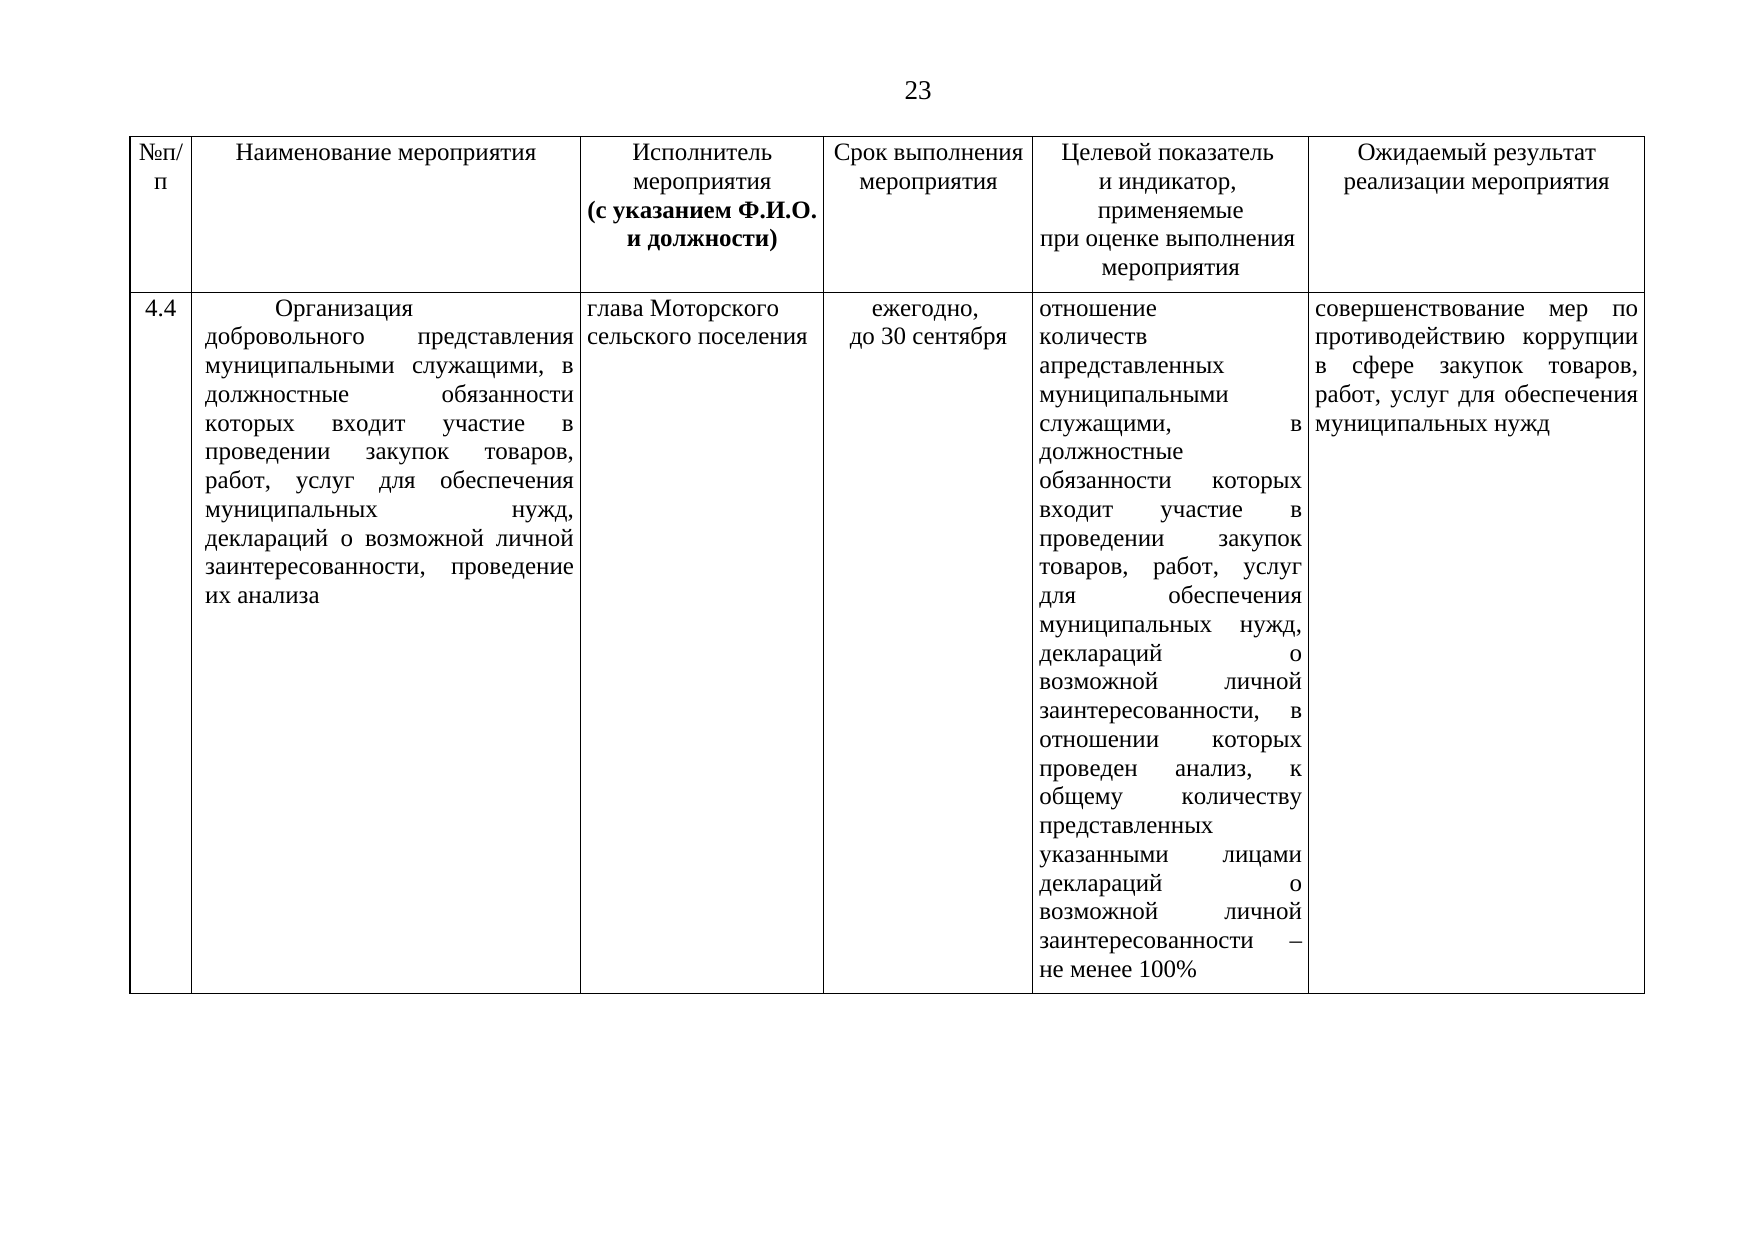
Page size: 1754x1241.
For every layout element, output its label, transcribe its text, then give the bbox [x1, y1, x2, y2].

table_cell совершенствование мер по противодействию коррупции в сфере закупок товаров, работ, услуг для обеспечения муниципальных нужд [1309, 293, 1644, 993]
table_header Целевой показатель и индикатор, применяемые при оценке выполнения мероприятия [1033, 137, 1308, 292]
table_cell глава Моторского сельского поселения [581, 293, 823, 993]
table_header Ожидаемый результат реализации мероприятия [1309, 137, 1644, 292]
table_header Наименование мероприятия [192, 137, 580, 292]
table_cell Организация добровольного представления муниципальными служащими, в должностные обязанности которых входит участие в проведении закупок товаров, работ, услуг для обеспечения муниципальных нужд, деклараций о возможной личной заинтересованности, проведение их анализа [192, 293, 580, 993]
table_cell ежегодно, до 30 сентября [824, 293, 1032, 993]
table_cell отношение количествапредставленных муниципальными служащими, в должностные обязанности которых входит участие в проведении закупок товаров, работ, услуг для обеспечения муниципальных нужд, деклараций о возможной личной заинтересованности, в отношении которых проведен анализ, к общему количеству представленных указанными лицами деклараций о возможной личной заинтересованности – не менее 100% [1033, 293, 1308, 993]
table_header Срок выполнения мероприятия [824, 137, 1032, 292]
table_cell 4.4 [131, 293, 191, 993]
table_header №п/п [131, 137, 191, 292]
table_header Исполнитель мероприятия (с указанием Ф.И.О. и должности) [581, 137, 823, 292]
